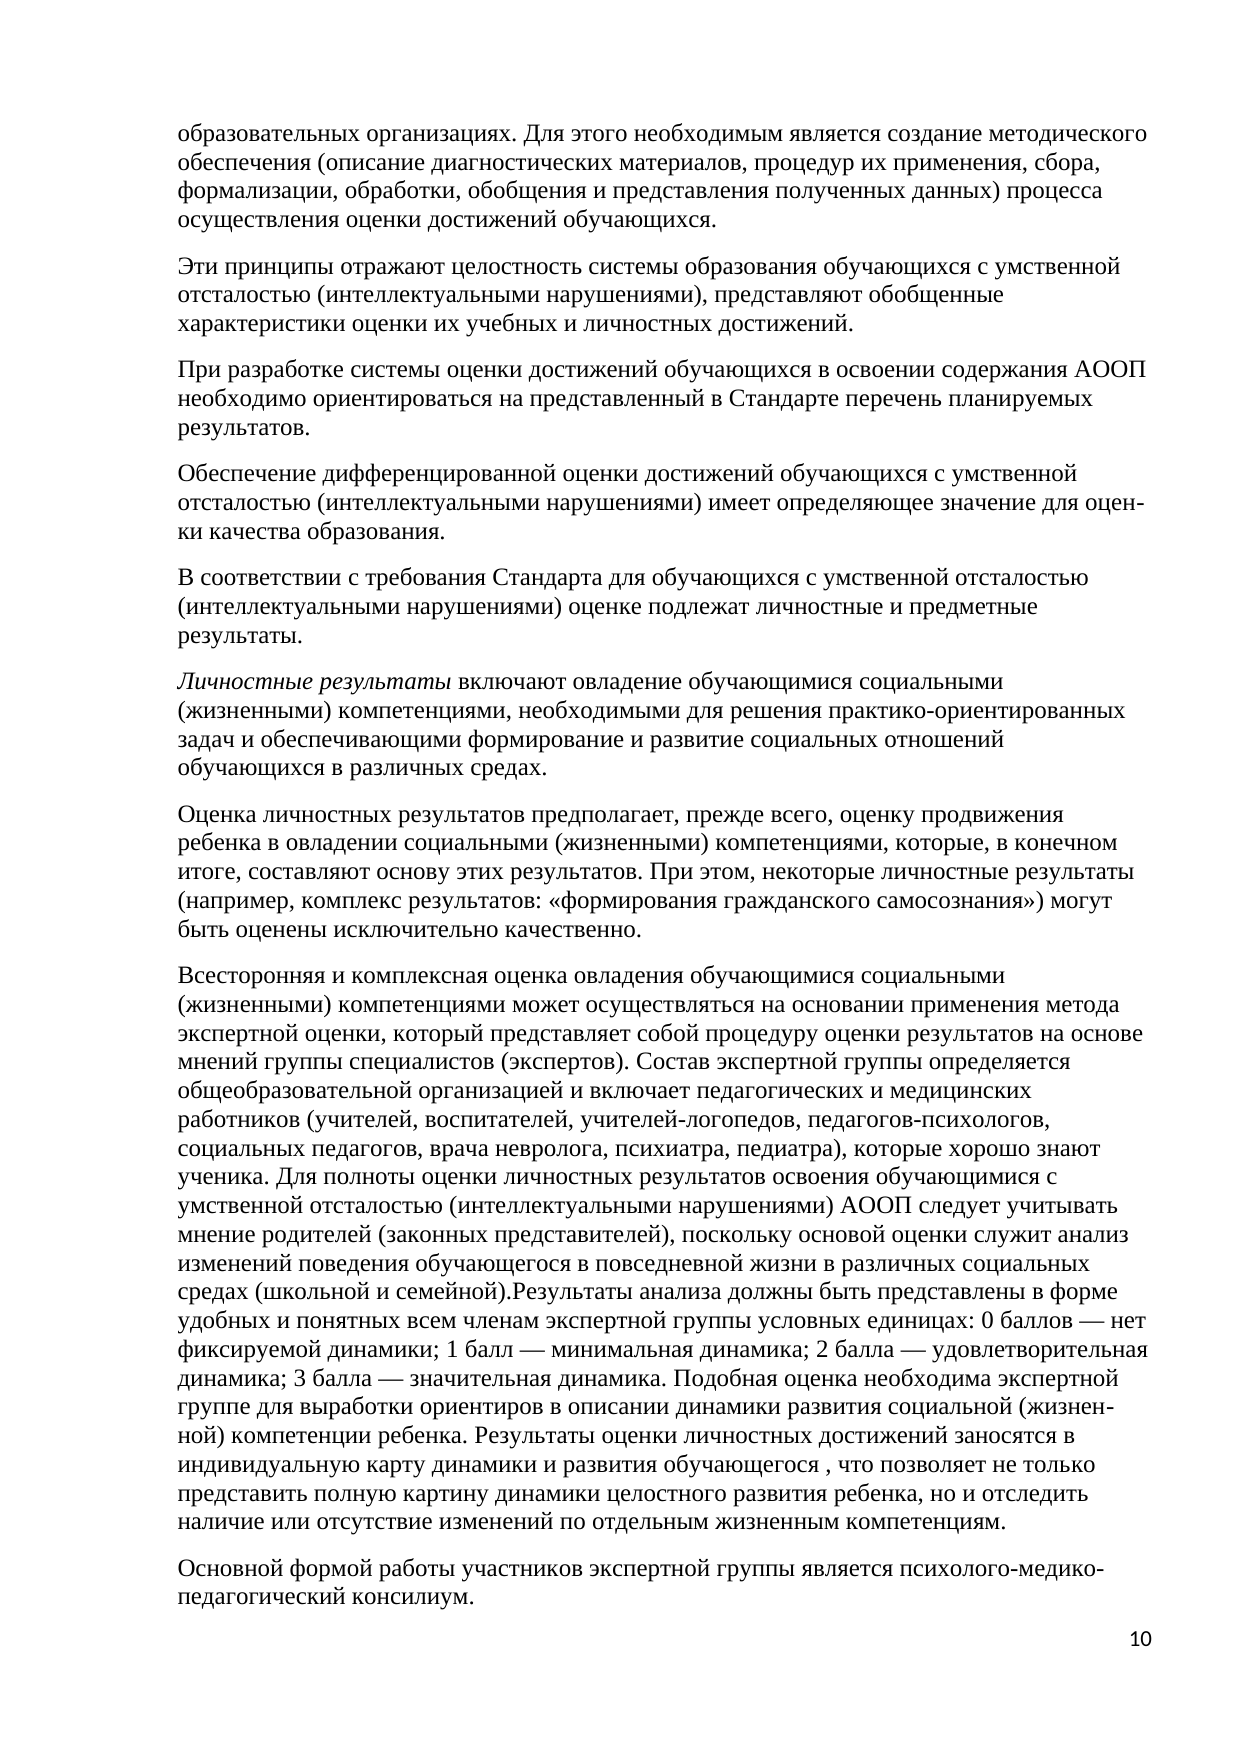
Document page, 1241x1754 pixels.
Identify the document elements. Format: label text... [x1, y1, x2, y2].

text Обеспечение дифференцированной оценки достижений обучающихся с умственной отсталостью (интеллектуальными нарушениями) имеет определяющее значение для оценки качества образования. [177, 458, 1152, 545]
text В соответствии с требования Стандарта для обучающихся с умственной отсталостью (интеллектуальными нарушениями) оценке подлежат личностные и предметные результаты. [177, 562, 1152, 648]
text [177, 118, 1152, 233]
text Основной формой работы участников экспертной группы является психолого-медико-педагогический консилиум. [177, 1553, 1152, 1610]
text Личностные результаты включают овладение обучающимися социальными (жизненными) компетенциями, необходимыми для решения практико-ориентированных задач и обеспечивающими формирование и развитие социальных отношений обучающихся в различных средах. [177, 666, 1152, 781]
text Оценка личностных результатов предполагает, прежде всего, оценку продвижения ребенка в овладении социальными (жизненными) компетенциями, которые, в конечном итоге, составляют основу этих результатов. При этом, некоторые личностные результаты (например, комплекс результатов: «формирования гражданского самосознания») могут быть оценены исключительно качественно. [177, 799, 1152, 942]
text Всесторонняя и комплексная оценка овладения обучающимися социальными (жизненными) компетенциями может осуществляться на основании применения метода экспертной оценки, который представляет собой процедуру оценки результатов на основе мнений группы специалистов (экспертов). Состав экспертной группы определяется общеобразовательной организацией и включает педагогических и медицинских работников (учителей, воспитателей, учителей-логопедов, педагогов-психологов, социальных педагогов, врача невролога, психиатра, педиатра), которые хорошо знают ученика. Для полноты оценки личностных результатов освоения обучающимися с умственной отсталостью (интеллектуальными нарушениями) АООП следует учитывать мнение родителей (законных представителей), поскольку основой оценки служит анализ изменений поведения обучающегося в повседневной жизни в различных социальных средах (школьной и семейной).Результаты анализа должны быть представлены в форме удобных и понятных всем членам экспертной группы условных единицах: 0 баллов ― нет фиксируемой динамики; 1 балл ― минимальная динамика; 2 балла ― удовлетворительная динамика; 3 балла ― значительная динамика. Подобная оценка необходима экспертной группе для выработки ориентиров в описании динамики развития социальной (жизненной) компетенции ребенка. Результаты оценки личностных достижений заносятся в индивидуальную карту динамики и развития обучающегося , что позволяет не только представить полную картину динамики целостного развития ребенка, но и отследить наличие или отсутствие изменений по отдельным жизненным компетенциям. [177, 960, 1152, 1535]
text Эти принципы отражают целостность системы образования обучающихся с умственной отсталостью (интеллектуальными нарушениями), представляют обобщенные характеристики оценки их учебных и личностных достижений. [177, 251, 1152, 337]
text При разработке системы оценки достижений обучающихся в освоении содержания АООП необходимо ориентироваться на представленный в Стандарте перечень планируемых результатов. [177, 354, 1152, 441]
